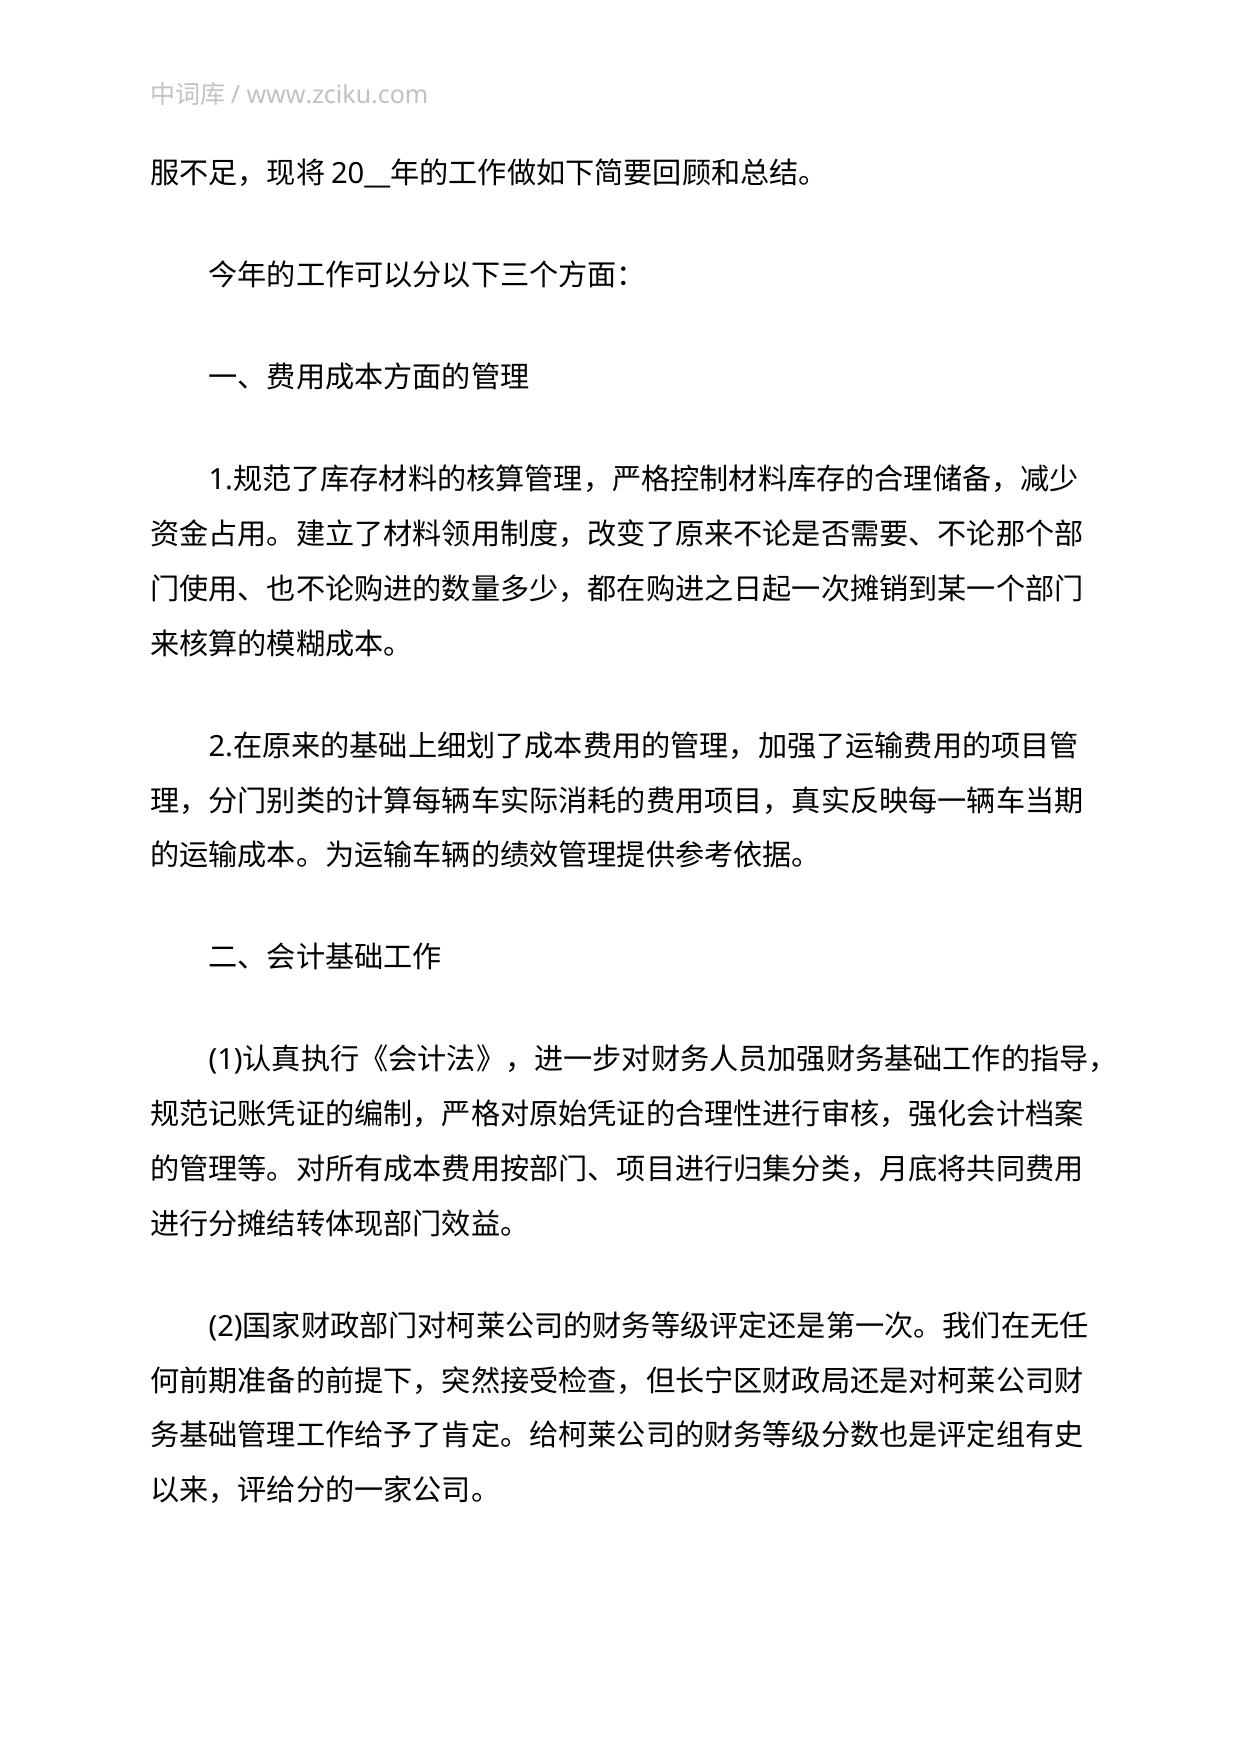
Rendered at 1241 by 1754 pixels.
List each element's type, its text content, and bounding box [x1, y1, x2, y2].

text 1.规范了库存材料的核算管理，严格控制材料库存的合理储备，减少资金占用。建立了材料领用制度，改变了原来不论是否需要、不论那个部门使用、也不论购进的数量多少，都在购进之日起一次摊销到某一个部门来核算的模糊成本。 [150, 456, 1090, 663]
text 今年的工作可以分以下三个方面： [150, 252, 1090, 294]
text (2)国家财政部门对柯莱公司的财务等级评定还是第一次。我们在无任何前期准备的前提下，突然接受检查，但长宁区财政局还是对柯莱公司财务基础管理工作给予了肯定。给柯莱公司的财务等级分数也是评定组有史以来，评给分的一家公司。 [150, 1302, 1090, 1509]
text 2.在原来的基础上细划了成本费用的管理，加强了运输费用的项目管理，分门别类的计算每辆车实际消耗的费用项目，真实反映每一辆车当期的运输成本。为运输车辆的绩效管理提供参考依据。 [150, 722, 1090, 874]
text 二、会计基础工作 [150, 934, 1090, 976]
text (1)认真执行《会计法》，进一步对财务人员加强财务基础工作的指导，规范记账凭证的编制，严格对原始凭证的合理性进行审核，强化会计档案的管理等。对所有成本费用按部门、项目进行归集分类，月底将共同费用进行分摊结转体现部门效益。 [150, 1036, 1090, 1243]
text 一、费用成本方面的管理 [150, 354, 1090, 396]
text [150, 150, 1090, 192]
